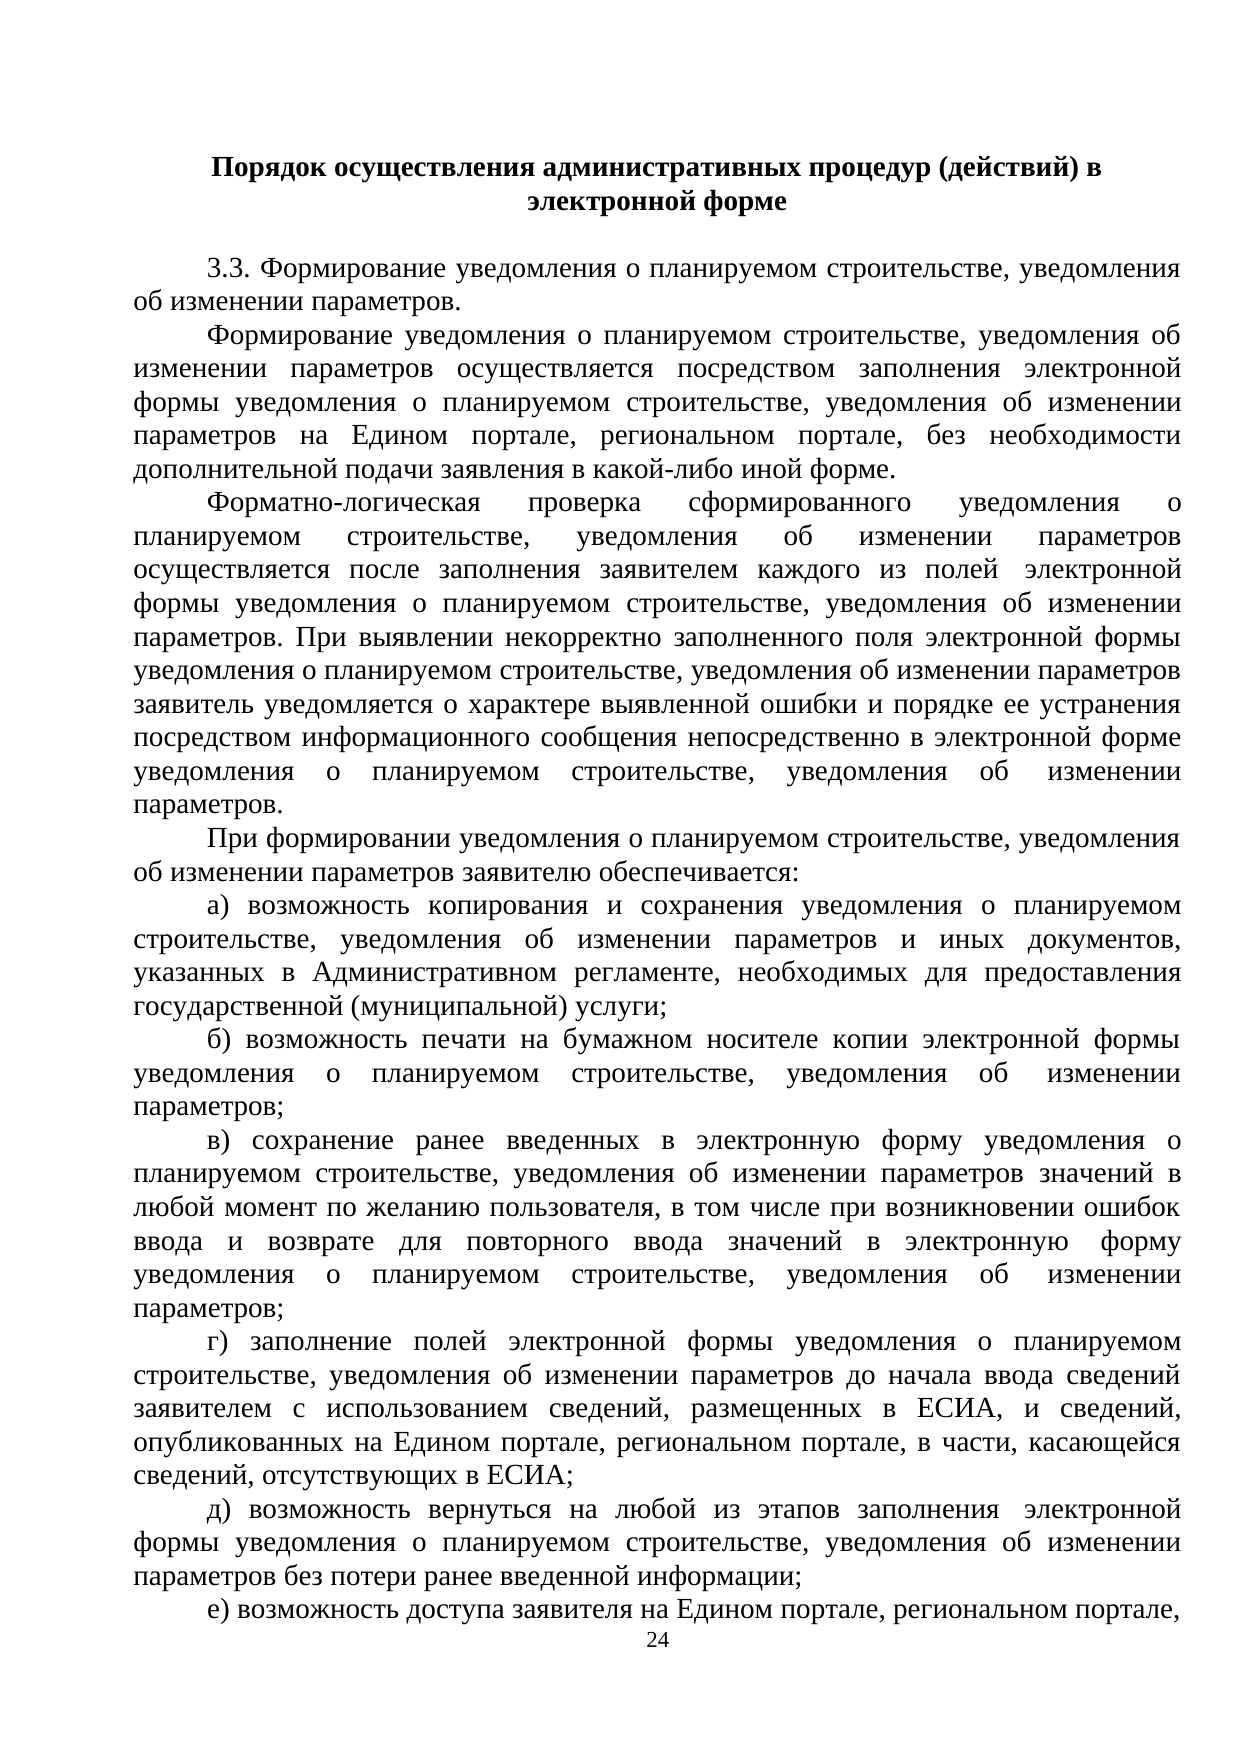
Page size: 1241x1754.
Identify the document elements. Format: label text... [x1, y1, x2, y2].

list Формирование уведомления о планируемом строительстве, уведомления об изменении параметров. [133, 250, 1181, 317]
text в) сохранение ранее введенных в электронную форму уведомления о планируемом строительстве, уведомления об изменении параметров значений в любой момент по желанию пользователя, в том числе при возникновении ошибок ввода и возврате для повторного ввода значений в электронную форму уведомления о планируемом строительстве, уведомления об изменении параметров; [133, 1122, 1182, 1323]
text г) заполнение полей электронной формы уведомления о планируемом строительстве, уведомления об изменении параметров до начала ввода сведений заявителем с использованием сведений, размещенных в ЕСИА, и сведений, опубликованных на Едином портале, региональном портале, в части, касающейся сведений, отсутствующих в ЕСИА; [133, 1323, 1182, 1491]
text Формирование уведомления о планируемом строительстве, уведомления об изменении параметров осуществляется посредством заполнения электронной формы уведомления о планируемом строительстве, уведомления об изменении параметров на Едином портале, региональном портале, без необходимости дополнительной подачи заявления в какой-либо иной форме. [133, 317, 1182, 484]
subtitle Порядок осуществления административных процедур (действий) в электронной форме [211, 149, 1104, 217]
text а) возможность копирования и сохранения уведомления о планируемом строительстве, уведомления об изменении параметров и иных документов, указанных в Административном регламенте, необходимых для предоставления государственной (муниципальной) услуги; [133, 887, 1182, 1021]
text Форматно-логическая проверка сформированного уведомления о планируемом строительстве, уведомления об изменении параметров осуществляется после заполнения заявителем каждого из полей электронной формы уведомления о планируемом строительстве, уведомления об изменении параметров. При выявлении некорректно заполненного поля электронной формы уведомления о планируемом строительстве, уведомления об изменении параметров заявитель уведомляется о характере выявленной ошибки и порядке ее устранения посредством информационного сообщения непосредственно в электронной форме уведомления о планируемом строительстве, уведомления об изменении параметров. [133, 484, 1182, 820]
text б) возможность печати на бумажном носителе копии электронной формы уведомления о планируемом строительстве, уведомления об изменении параметров; [133, 1021, 1181, 1122]
text При формировании уведомления о планируемом строительстве, уведомления об изменении параметров заявителю обеспечивается: [133, 820, 1181, 887]
text е) возможность доступа заявителя на Едином портале, региональном портале, [207, 1592, 1205, 1625]
text д) возможность вернуться на любой из этапов заполнения электронной формы уведомления о планируемом строительстве, уведомления об изменении параметров без потери ранее введенной информации; [133, 1491, 1181, 1592]
